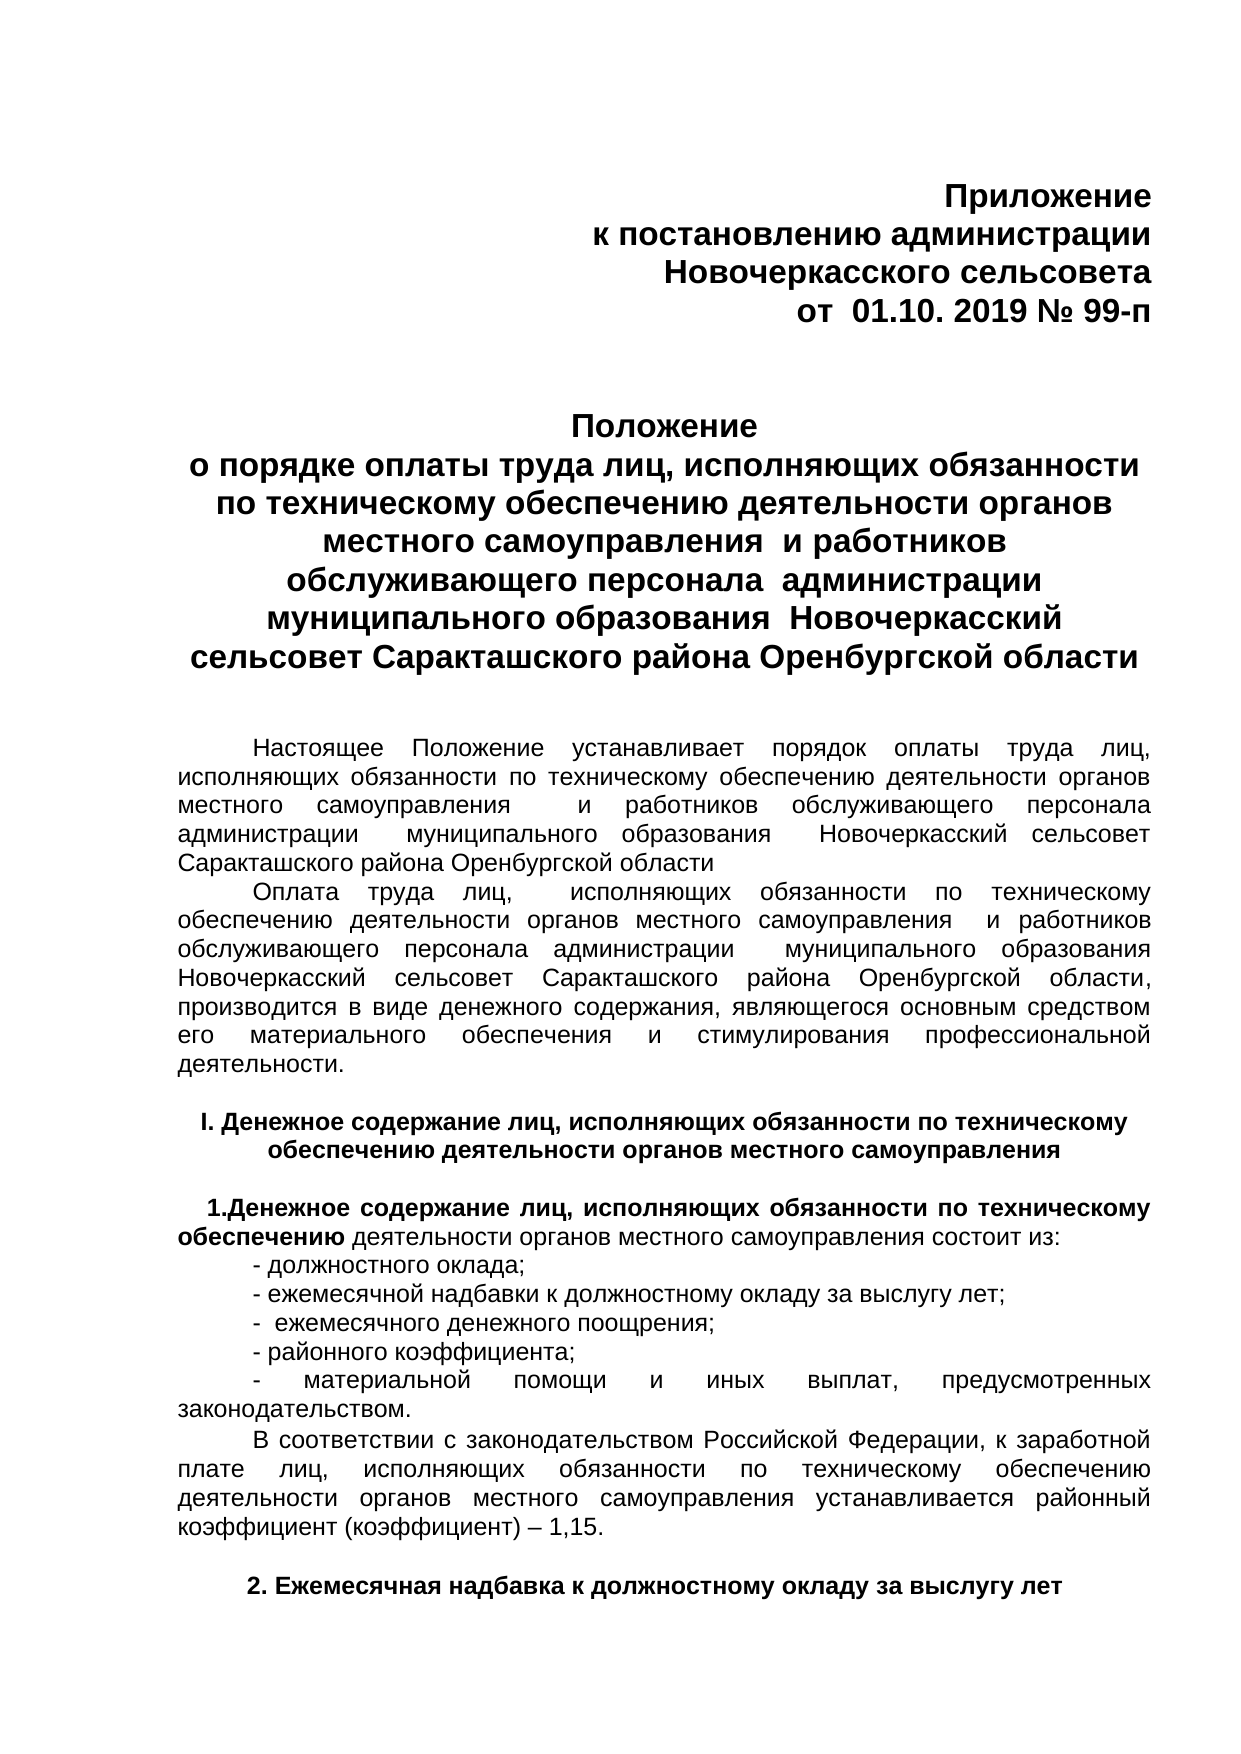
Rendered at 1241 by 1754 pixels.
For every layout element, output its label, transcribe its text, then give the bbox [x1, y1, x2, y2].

text - ежемесячной надбавки к должностному окладу за выслугу лет; [177, 1279, 1152, 1308]
text 2. Ежемесячная надбавка к должностному окладу за выслугу лет [177, 1571, 1152, 1600]
text Положение [177, 406, 1152, 445]
text - районного коэффициента; [177, 1337, 1152, 1365]
text 1.Денежное содержание лиц, исполняющих обязанности по техническому обеспечению деятельности органов местного самоуправления состоит из: [177, 1193, 1152, 1250]
text от 01.10. 2019 № 99-п [177, 291, 1152, 329]
text Новочеркасского сельсовета [177, 252, 1152, 291]
text к постановлению администрации [177, 214, 1152, 252]
text Настоящее Положение устанавливает порядок оплаты труда лиц, исполняющих обязанности по техническому обеспечению деятельности органов местного самоуправления и работников обслуживающего персонала администрации муниципального образования Новочеркасский сельсовет Саракташского района Оренбургской области [177, 733, 1152, 877]
text - материальной помощи и иных выплат, предусмотренных законодательством. [177, 1365, 1152, 1423]
text В соответствии с законодательством Российской Федерации, к заработной плате лиц, исполняющих обязанности по техническому обеспечению деятельности органов местного самоуправления устанавливается районный коэффициент (коэффициент) – 1,15. [177, 1425, 1152, 1540]
text I. Денежное содержание лиц, исполняющих обязанности по техническому обеспечению деятельности органов местного самоуправления [177, 1107, 1152, 1164]
text Оплата труда лиц, исполняющих обязанности по техническому обеспечению деятельности органов местного самоуправления и работников обслуживающего персонала администрации муниципального образования Новочеркасский сельсовет Саракташского района Оренбургской области, производится в виде денежного содержания, являющегося основным средством его материального обеспечения и стимулирования профессиональной деятельности. [177, 877, 1152, 1078]
text - ежемесячного денежного поощрения; [177, 1308, 1152, 1337]
text - должностного оклада; [177, 1250, 1152, 1279]
text о порядке оплаты труда лиц, исполняющих обязанности по техническому обеспечению деятельности органов местного самоуправления и работников обслуживающего персонала администрации муниципального образования Новочеркасский сельсовет Саракташского района Оренбургской области [177, 445, 1152, 675]
text Приложение [177, 176, 1152, 214]
